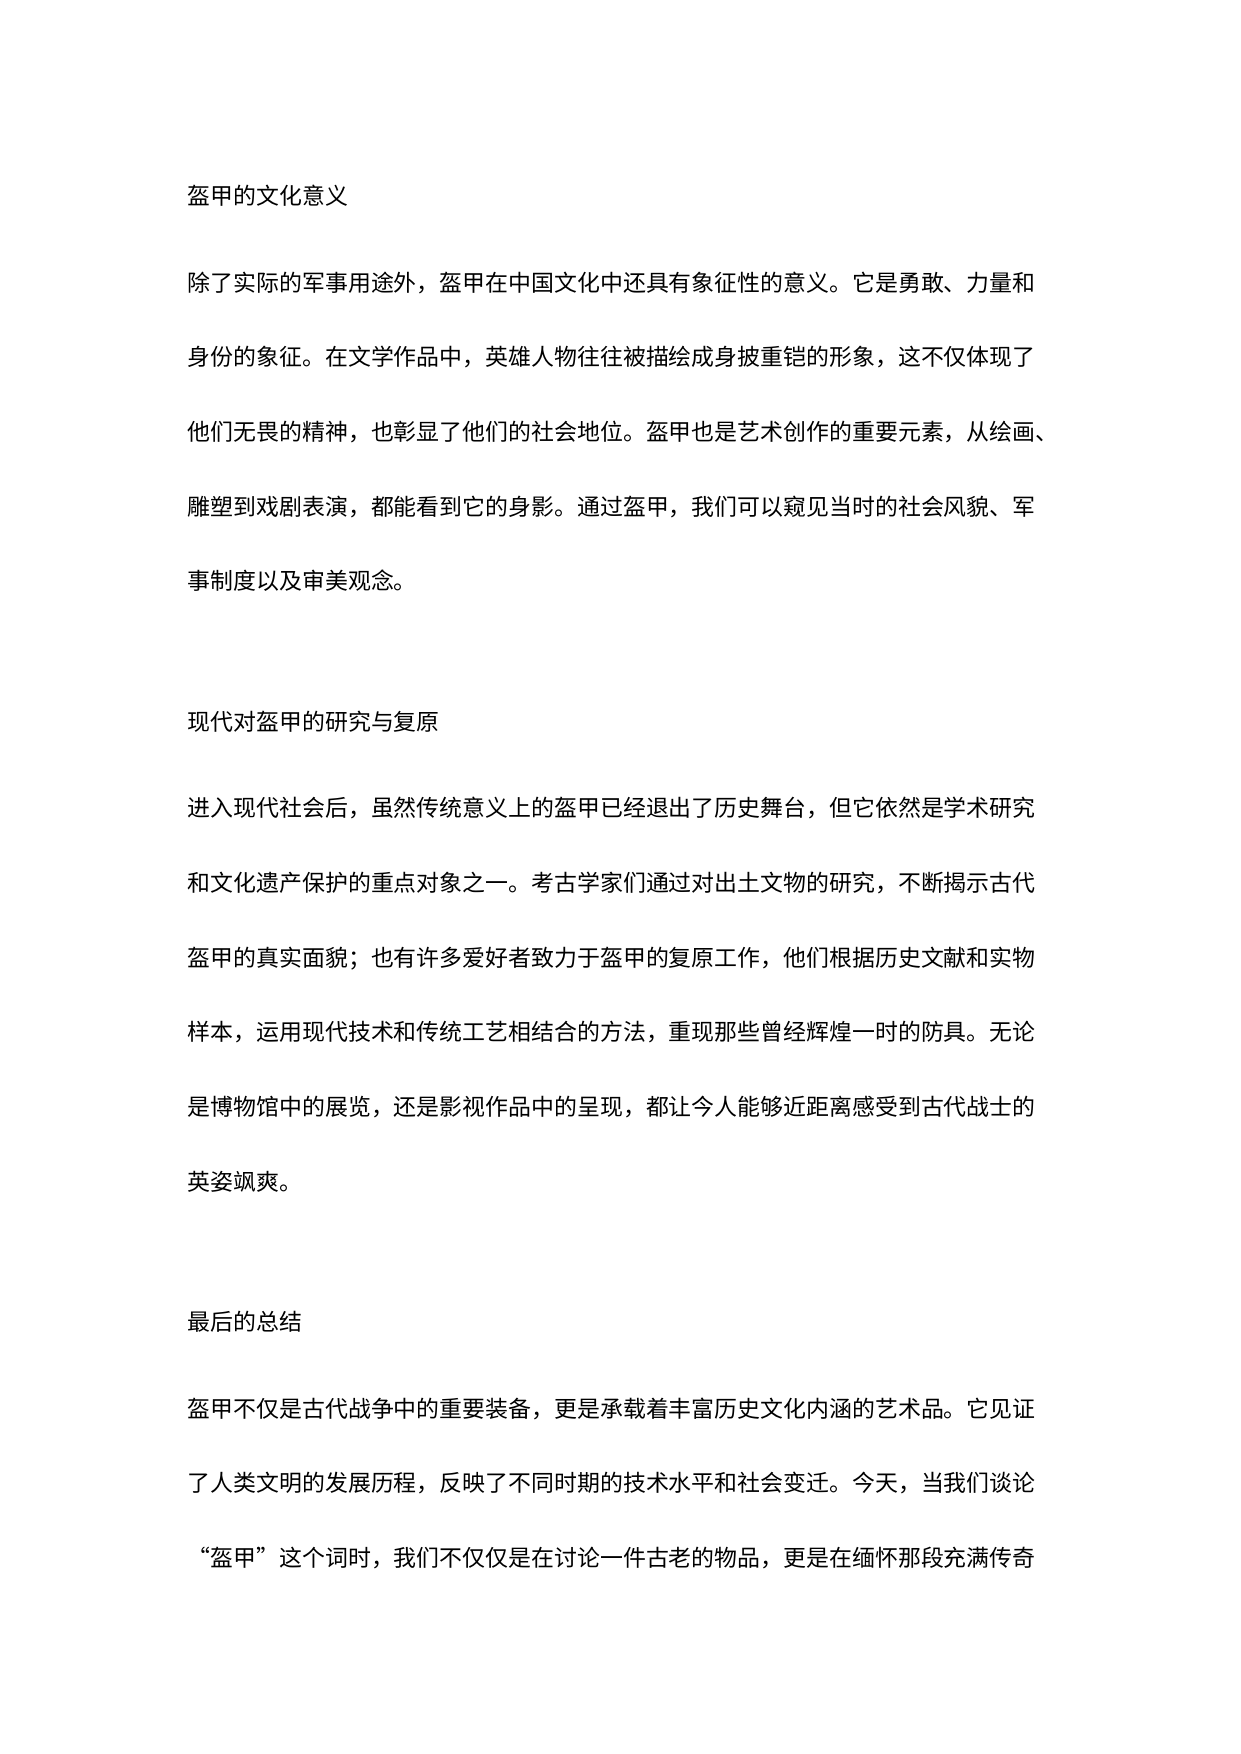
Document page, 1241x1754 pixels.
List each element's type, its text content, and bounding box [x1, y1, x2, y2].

text 进入现代社会后，虽然传统意义上的盔甲已经退出了历史舞台，但它依然是学术研究和文化遗产保护的重点对象之一。考古学家们通过对出土文物的研究，不断揭示古代盔甲的真实面貌；也有许多爱好者致力于盔甲的复原工作，他们根据历史文献和实物样本，运用现代技术和传统工艺相结合的方法，重现那些曾经辉煌一时的防具。无论是博物馆中的展览，还是影视作品中的呈现，都让今人能够近距离感受到古代战士的英姿飒爽。 [187, 774, 1053, 1213]
text 除了实际的军事用途外，盔甲在中国文化中还具有象征性的意义。它是勇敢、力量和身份的象征。在文学作品中，英雄人物往往被描绘成身披重铠的形象，这不仅体现了他们无畏的精神，也彰显了他们的社会地位。盔甲也是艺术创作的重要元素，从绘画、雕塑到戏剧表演，都能看到它的身影。通过盔甲，我们可以窥见当时的社会风貌、军事制度以及审美观念。 [187, 248, 1053, 612]
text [187, 1375, 1053, 1589]
text 最后的总结 [187, 1288, 1053, 1353]
text 现代对盔甲的研究与复原 [187, 688, 1053, 753]
text 盔甲的文化意义 [187, 162, 1053, 227]
